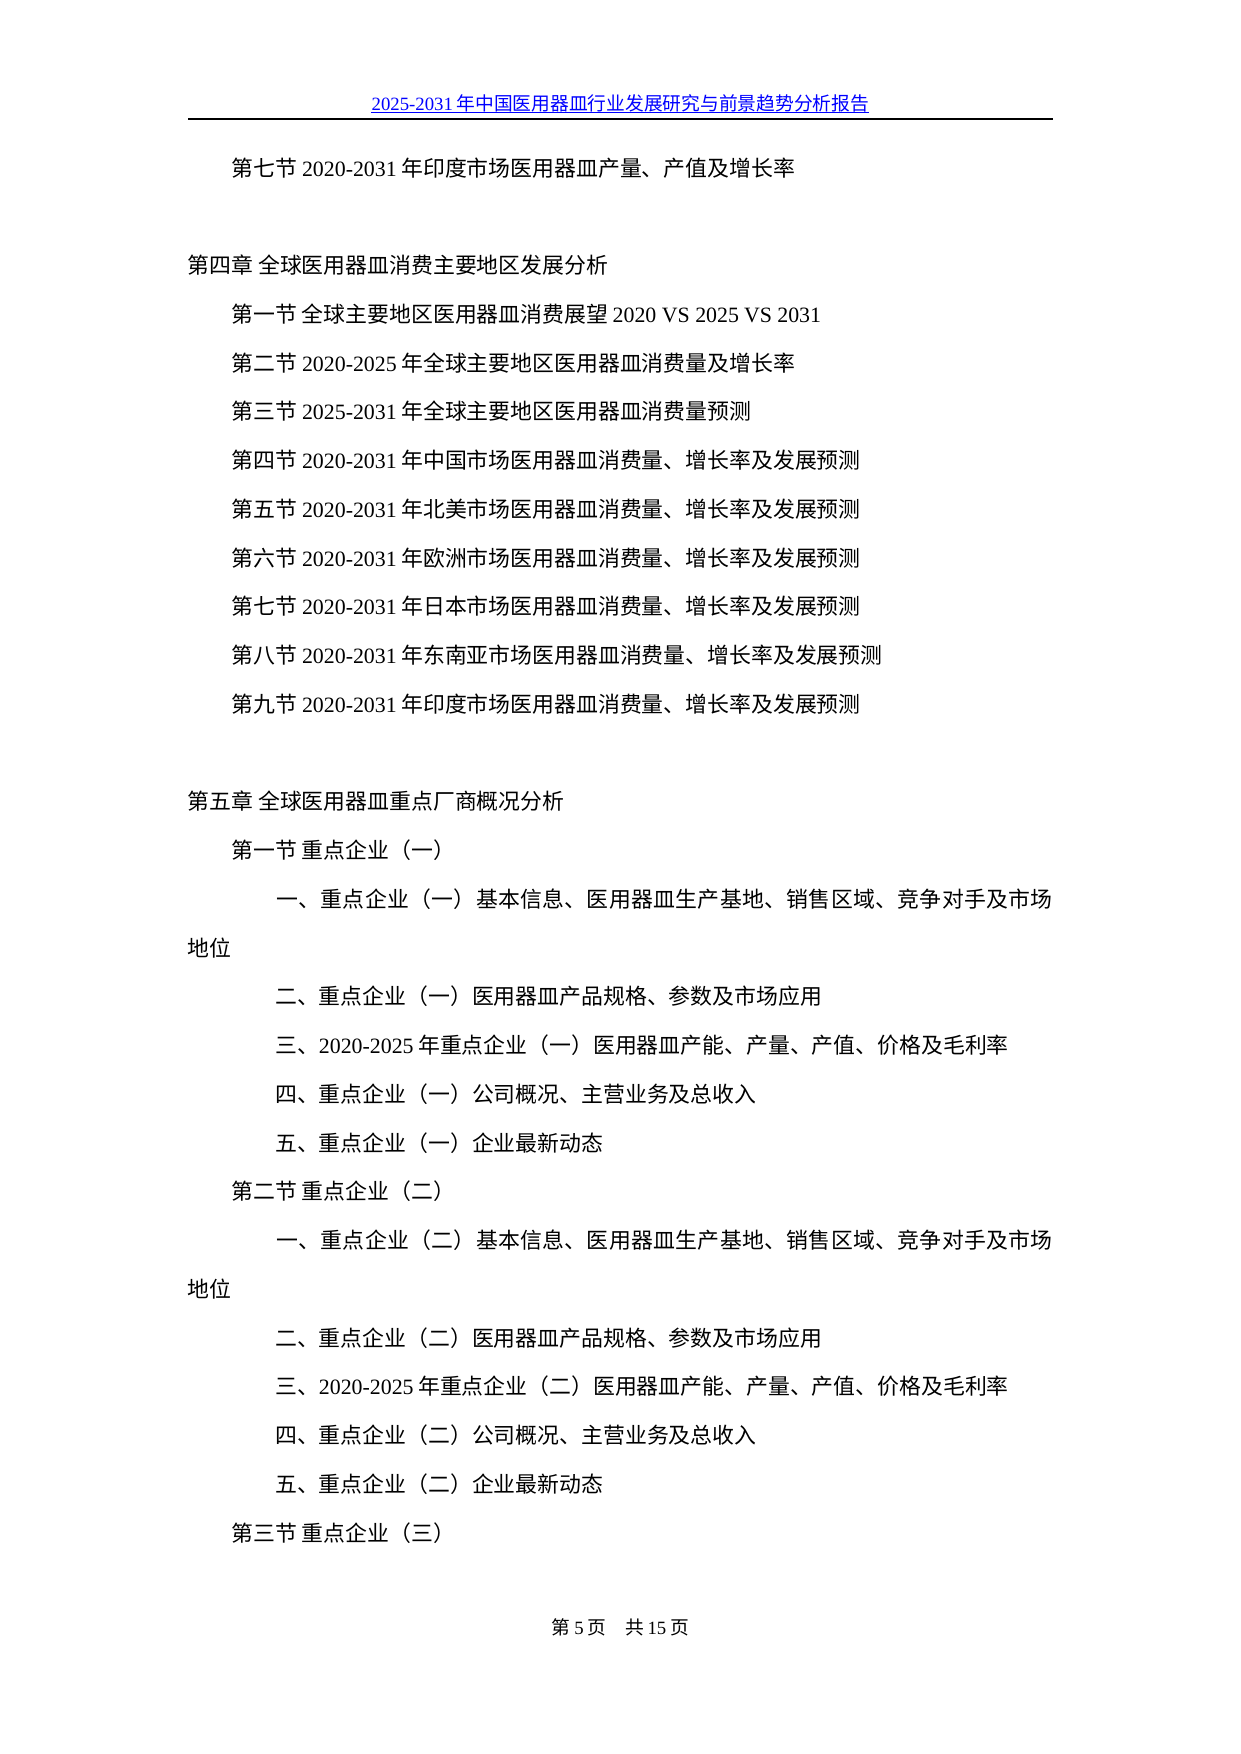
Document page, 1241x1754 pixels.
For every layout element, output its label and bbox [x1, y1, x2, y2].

text [187, 150, 1053, 1548]
